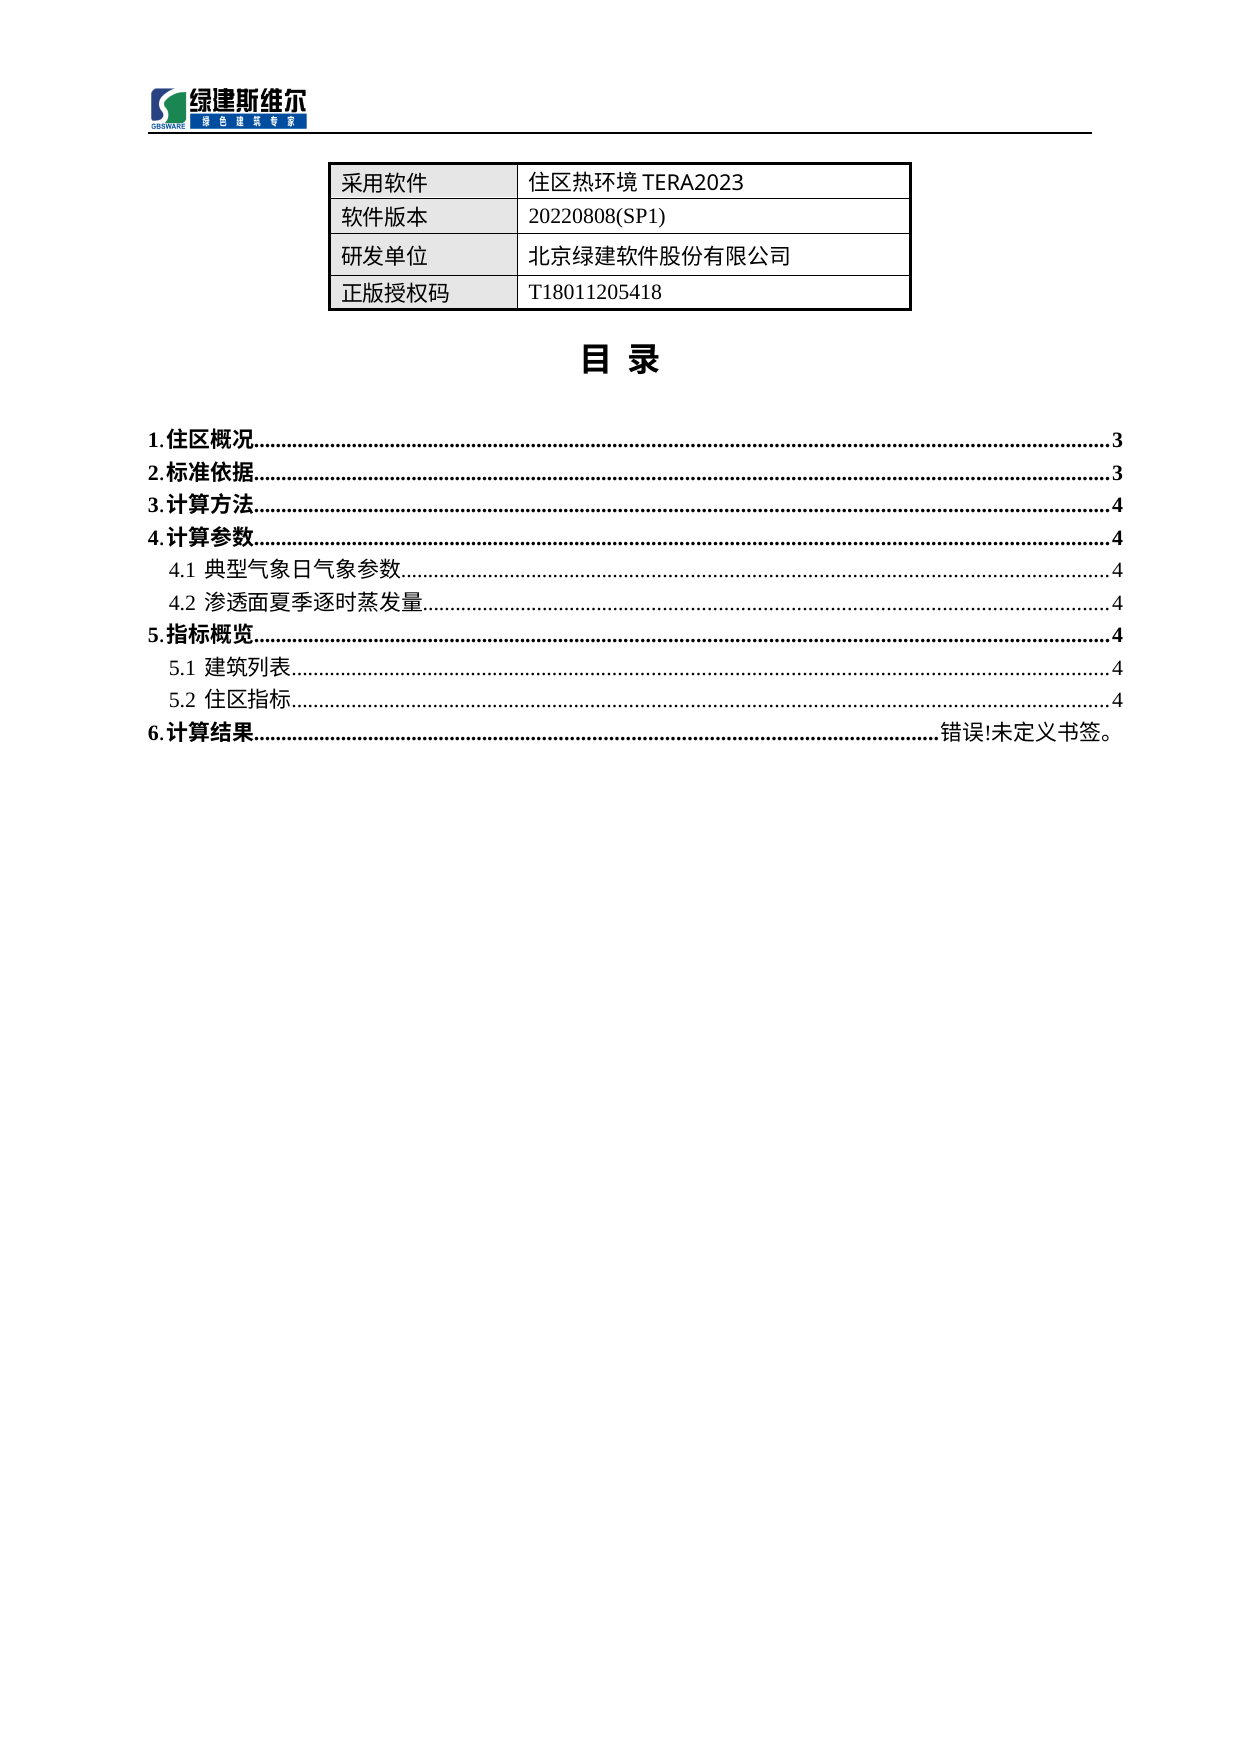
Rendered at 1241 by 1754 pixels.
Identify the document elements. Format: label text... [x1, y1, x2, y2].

table_cell T18011205418 [518, 276, 909, 308]
table_cell 北京绿建软件股份有限公司 [518, 234, 909, 275]
text 5.2 住区指标 4 [168, 682, 1092, 714]
text 1 住区概况 3 [148, 422, 1092, 454]
text 3 计算方法 4 [148, 487, 1092, 519]
text 6 计算结果 错误!未定义书签。 [148, 714, 1092, 747]
table_cell 正版授权码 [331, 276, 517, 308]
table_cell 研发单位 [331, 234, 517, 275]
text 4.2 渗透面夏季逐时蒸发量 4 [168, 584, 1092, 617]
text 目 录 [148, 162, 1092, 389]
text 4.1 典型气象日气象参数 4 [168, 552, 1092, 584]
table_header 住区热环境TERA2023 [518, 165, 909, 197]
text 2 标准依据 3 [148, 454, 1092, 487]
table_cell 软件版本 [331, 199, 517, 233]
table_cell 20220808(SP1) [518, 199, 909, 233]
picture [147, 88, 308, 130]
text 4 计算参数 4 [148, 519, 1092, 552]
text 5.1 建筑列表 4 [168, 649, 1092, 682]
table_header 采用软件 [331, 165, 517, 197]
text 5 指标概览 4 [148, 617, 1092, 649]
